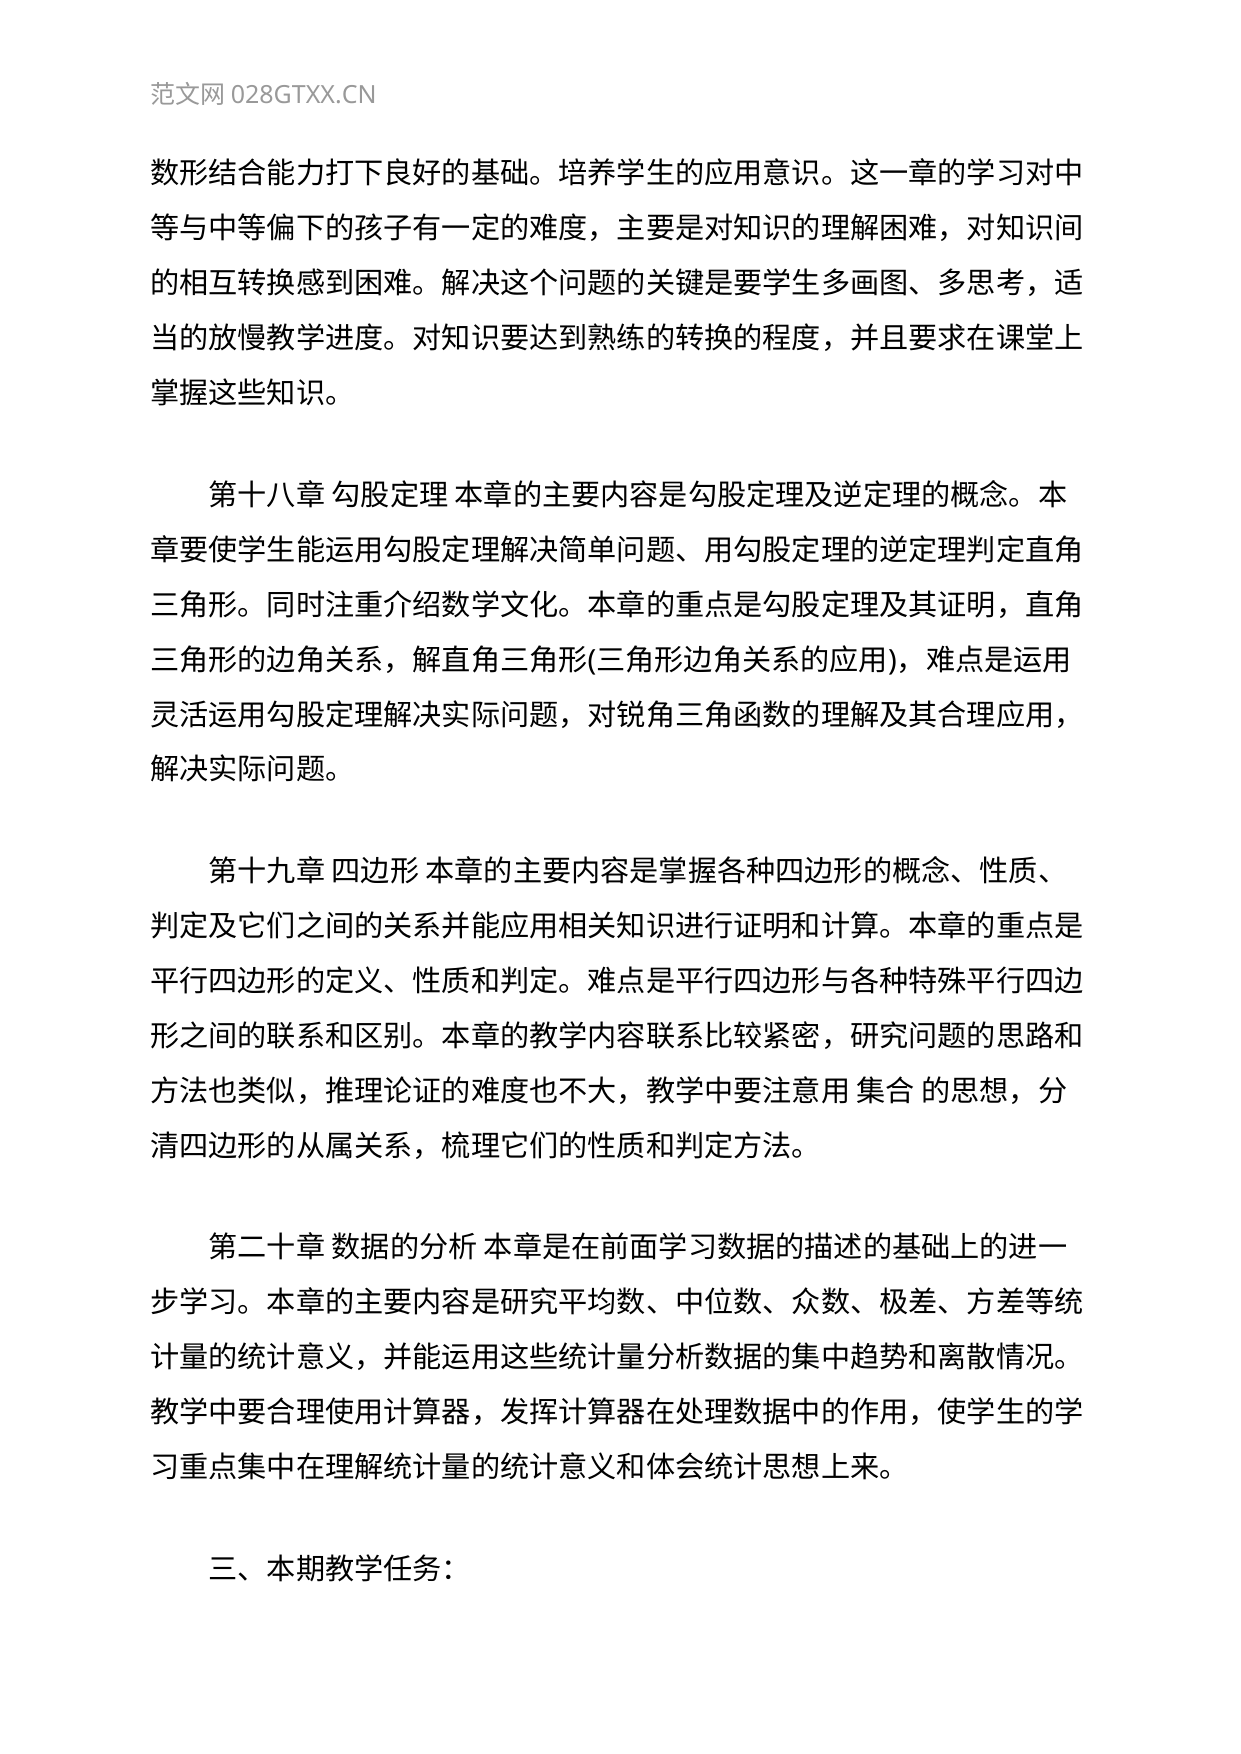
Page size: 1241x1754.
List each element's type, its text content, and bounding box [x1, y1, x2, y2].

text 第二十章 数据的分析 本章是在前面学习数据的描述的基础上的进一步学习。本章的主要内容是研究平均数、中位数、众数、极差、方差等统计量的统计意义，并能运用这些统计量分析数据的集中趋势和离散情况。教学中要合理使用计算器，发挥计算器在处理数据中的作用，使学生的学习重点集中在理解统计量的统计意义和体会统计思想上来。 [150, 1224, 1090, 1486]
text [150, 150, 1090, 412]
text 第十九章 四边形 本章的主要内容是掌握各种四边形的概念、性质、判定及它们之间的关系并能应用相关知识进行证明和计算。本章的重点是平行四边形的定义、性质和判定。难点是平行四边形与各种特殊平行四边形之间的联系和区别。本章的教学内容联系比较紧密，研究问题的思路和方法也类似，推理论证的难度也不大，教学中要注意用 集合 的思想，分清四边形的从属关系，梳理它们的性质和判定方法。 [150, 848, 1090, 1164]
text 第十八章 勾股定理 本章的主要内容是勾股定理及逆定理的概念。本章要使学生能运用勾股定理解决简单问题、用勾股定理的逆定理判定直角三角形。同时注重介绍数学文化。本章的重点是勾股定理及其证明，直角三角形的边角关系，解直角三角形(三角形边角关系的应用)，难点是运用灵活运用勾股定理解决实际问题，对锐角三角函数的理解及其合理应用，解决实际问题。 [150, 471, 1090, 788]
text 三、本期教学任务： [150, 1545, 1090, 1588]
